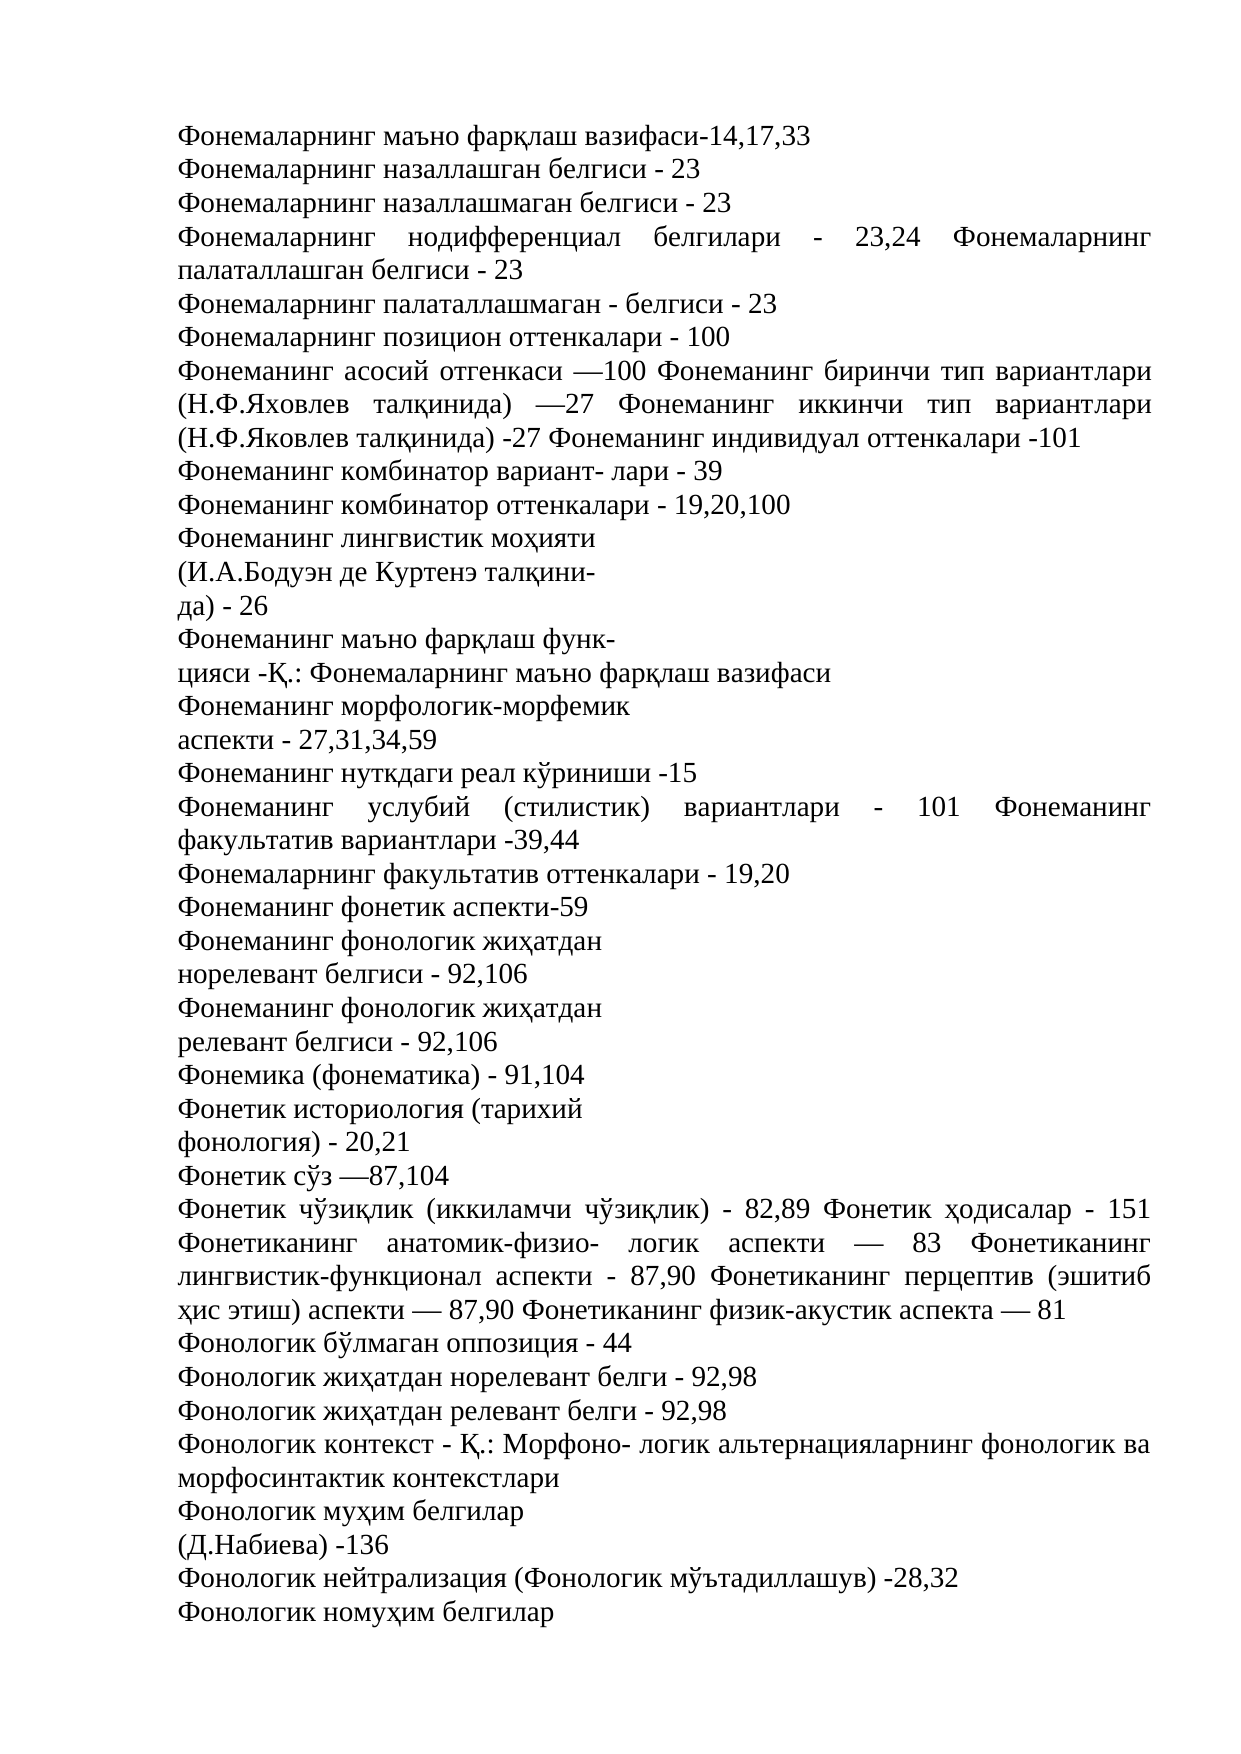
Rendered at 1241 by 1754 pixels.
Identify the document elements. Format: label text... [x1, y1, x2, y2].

text аспекти - 27,31,34,59 [177, 722, 1152, 755]
text Фонологик нейтрализация (Фонологик мўътадиллашув) -28,32 [177, 1560, 1152, 1594]
text релевант белгиси - 92,106 [177, 1024, 1152, 1057]
text Фонологик контекст - Қ.: Морфоно- логик альтернацияларнинг фонологик ва морфосинтактик контекстлари [177, 1426, 1152, 1493]
text Фонемаларнинг маъно фарқлаш вазифаси-14,17,33 [177, 118, 1152, 152]
text Фонологик жиҳатдан релевант белги - 92,98 [177, 1393, 1152, 1426]
text цияси -Қ.: Фонемаларнинг маъно фарқлаш вазифаси [177, 655, 1152, 688]
text Фонеманинг фонологик жиҳатдан [177, 990, 1152, 1024]
text да) - 26 [177, 588, 1152, 621]
text Фонетик чўзиқлик (иккиламчи чўзиқлик) - 82,89 Фонетик ҳодисалар - 151 Фонетиканинг анатомик-физио- логик аспекти — 83 Фонетиканинг лингвистик-функционал аспекти - 87,90 Фонетиканинг перцептив (эшитиб ҳис этиш) аспекти — 87,90 Фонетиканинг физик-акустик аспекта — 81 [177, 1191, 1152, 1326]
text норелевант белгиси - 92,106 [177, 957, 1152, 990]
text Фонологик жиҳатдан норелевант белги - 92,98 [177, 1359, 1152, 1393]
text Фонеманинг комбинатор вариант- лари - 39 [177, 453, 1152, 487]
text Фонологик номуҳим белгилар [177, 1594, 1152, 1627]
text Фонеманинг лингвистик моҳияти [177, 521, 1152, 554]
text Фонетик сўз —87,104 [177, 1158, 1152, 1191]
text Фонемаларнинг нодифференциал белгилари - 23,24 Фонемаларнинг палаталлашган белгиси - 23 [177, 219, 1152, 286]
text Фонологик бўлмаган оппозиция - 44 [177, 1326, 1152, 1359]
text Фонемаларнинг назаллашган белгиси - 23 [177, 152, 1152, 185]
text Фонемаларнинг палаталлашмаган - белгиси - 23 [177, 286, 1152, 319]
text Фонемаларнинг назаллашмаган белгиси - 23 [177, 185, 1152, 219]
text Фонемаларнинг факультатив оттенкалари - 19,20 [177, 856, 1152, 889]
text Фонологик муҳим белгилар [177, 1493, 1152, 1527]
text Фонеманинг маъно фарқлаш функ- [177, 621, 1152, 655]
text Фонемаларнинг позицион оттенкалари - 100 [177, 319, 1152, 353]
text Фонеманинг нуткдаги реал кўриниши -15 [177, 755, 1152, 789]
text Фонеманинг фонологик жиҳатдан [177, 923, 1152, 957]
text Фонемика (фонематика) - 91,104 [177, 1057, 1152, 1091]
text Фонеманинг комбинатор оттенкалари - 19,20,100 [177, 487, 1152, 521]
text (Д.Набиева) -136 [177, 1527, 1152, 1560]
text Фонеманинг морфологик-морфемик [177, 688, 1152, 722]
text Фонетик историология (тарихий [177, 1091, 1152, 1124]
text Фонеманинг асосий отгенкаси —100 Фонеманинг биринчи тип вариантлари (Н.Ф.Яховлев талқинида) —27 Фонеманинг иккинчи тип вариантлари (Н.Ф.Яковлев талқинида) -27 Фонеманинг индивидуал оттенкалари -101 [177, 353, 1152, 453]
text Фонеманинг услубий (стилистик) вариантлари - 101 Фонеманинг факультатив вариантлари -39,44 [177, 789, 1152, 856]
text Фонеманинг фонетик аспекти-59 [177, 889, 1152, 923]
text фонология) - 20,21 [177, 1124, 1152, 1158]
text (И.А.Бодуэн де Куртенэ талқини- [177, 554, 1152, 588]
